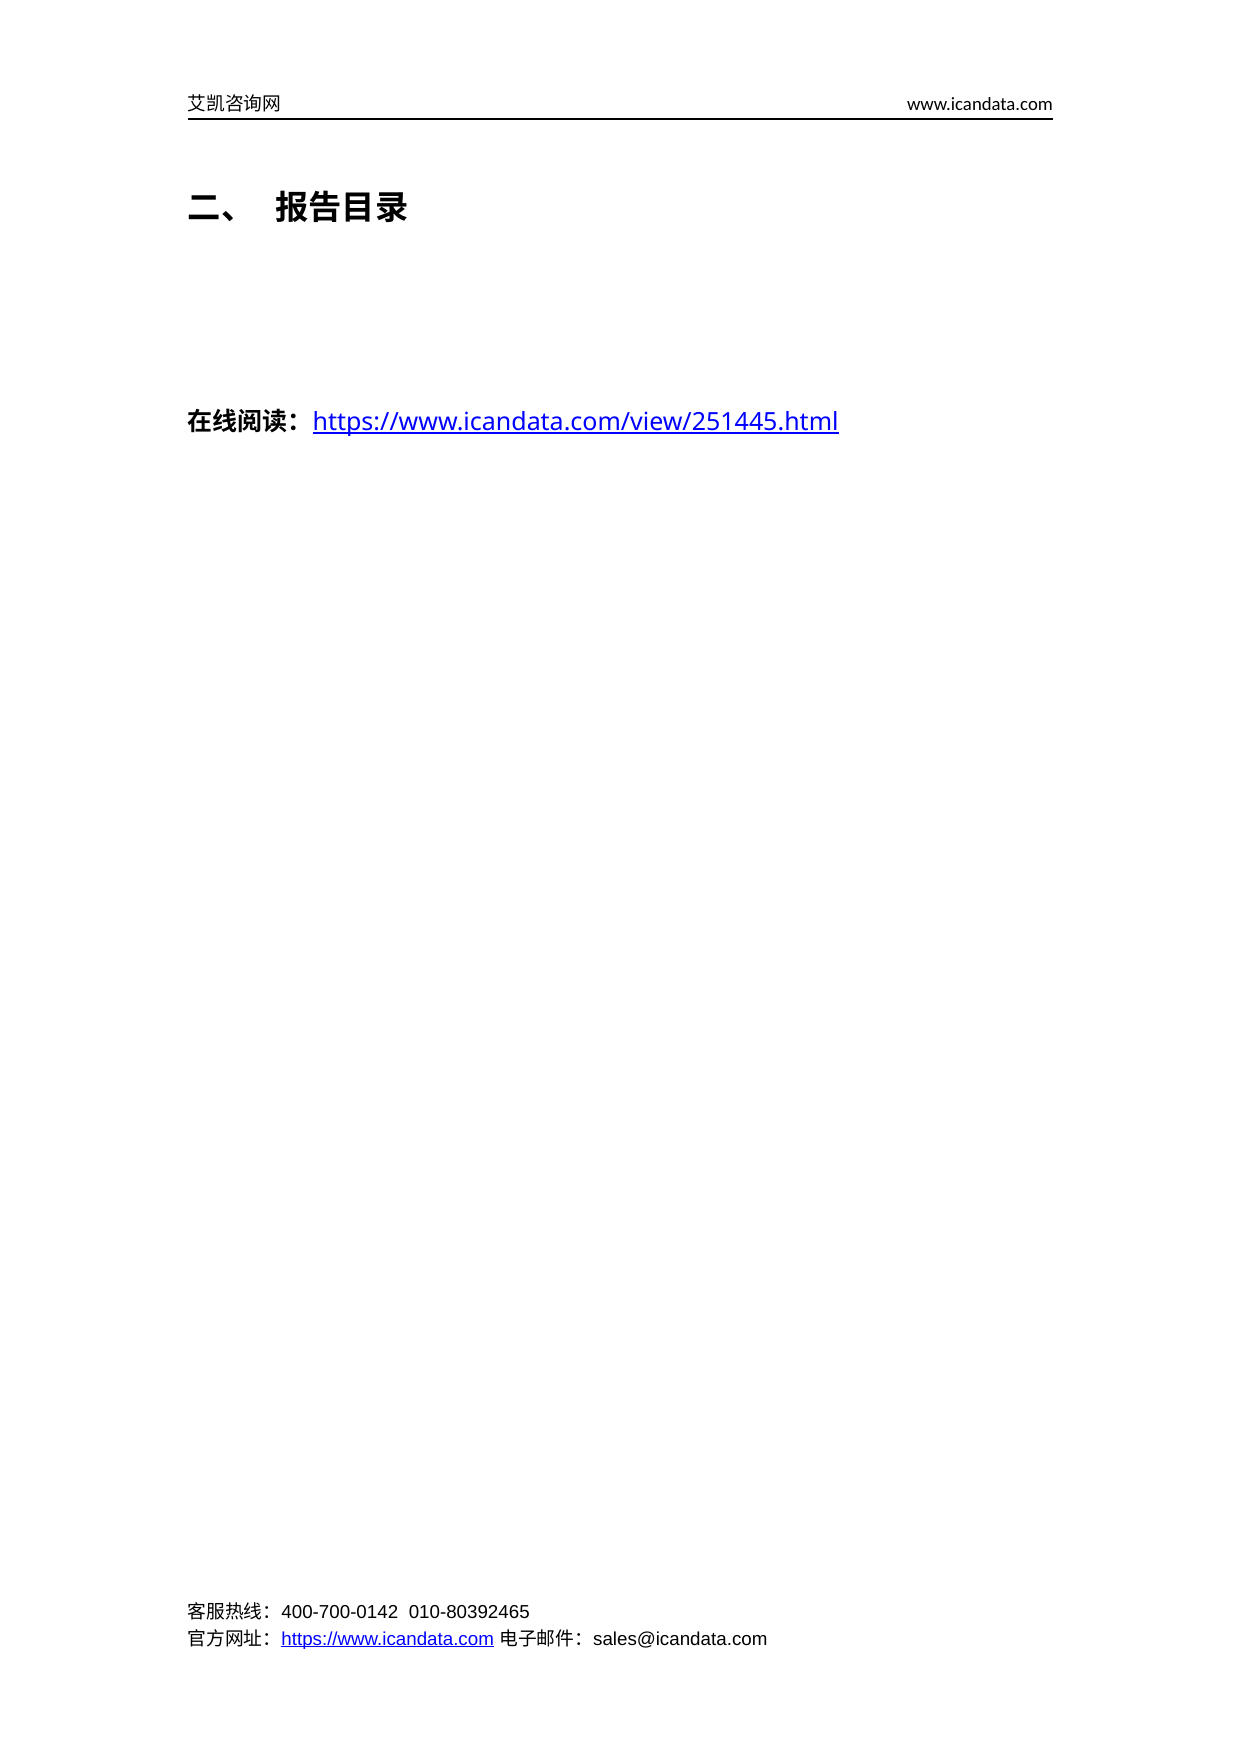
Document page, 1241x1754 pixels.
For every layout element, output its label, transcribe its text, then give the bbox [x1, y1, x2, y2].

subtitle 报告目录 [187, 172, 1053, 237]
text 在线阅读：https://www.icandata.com/view/251445.html [187, 387, 1053, 452]
